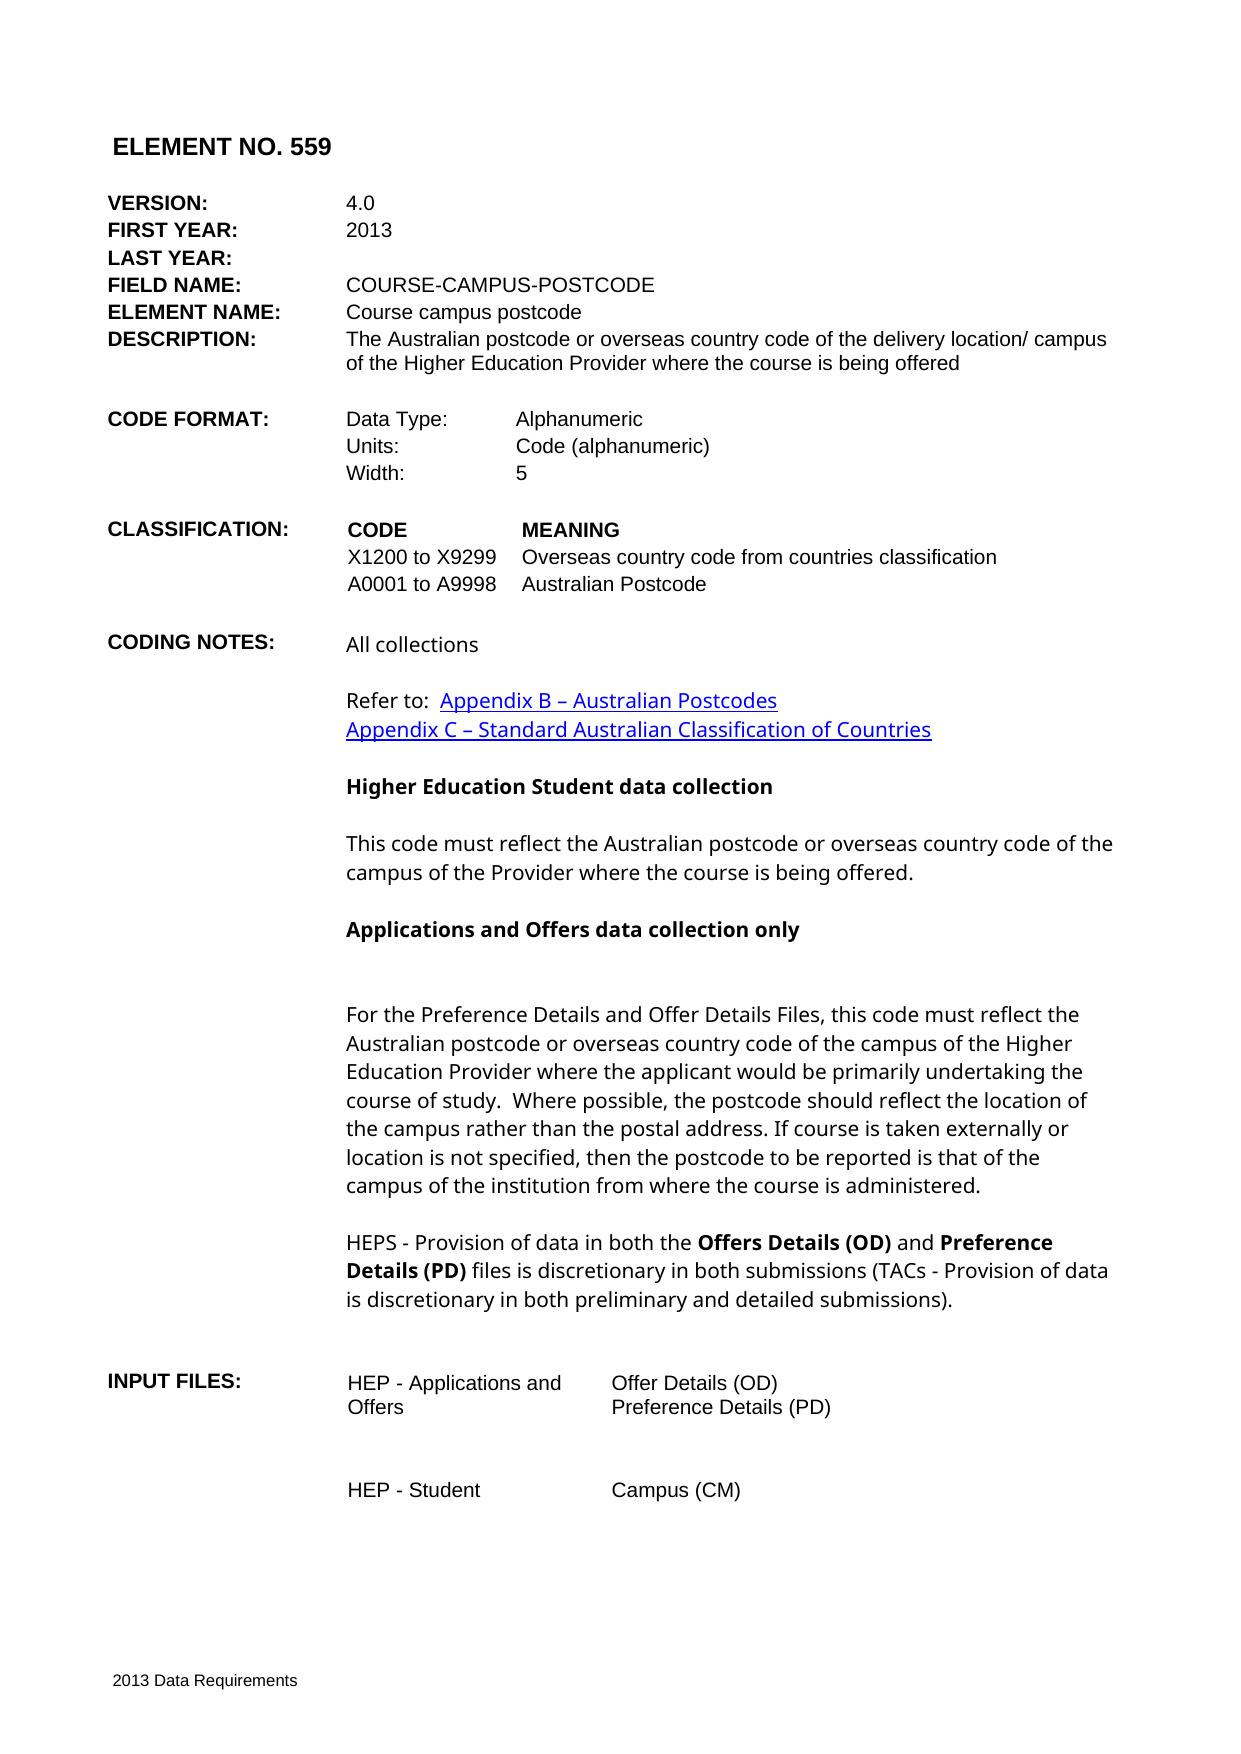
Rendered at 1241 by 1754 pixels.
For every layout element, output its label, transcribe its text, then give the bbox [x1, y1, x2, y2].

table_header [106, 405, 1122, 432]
subtitle ELEMENT NO. 559 [112, 132, 1128, 161]
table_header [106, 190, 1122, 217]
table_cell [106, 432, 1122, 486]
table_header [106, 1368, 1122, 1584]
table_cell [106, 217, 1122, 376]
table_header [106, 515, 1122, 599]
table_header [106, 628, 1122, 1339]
